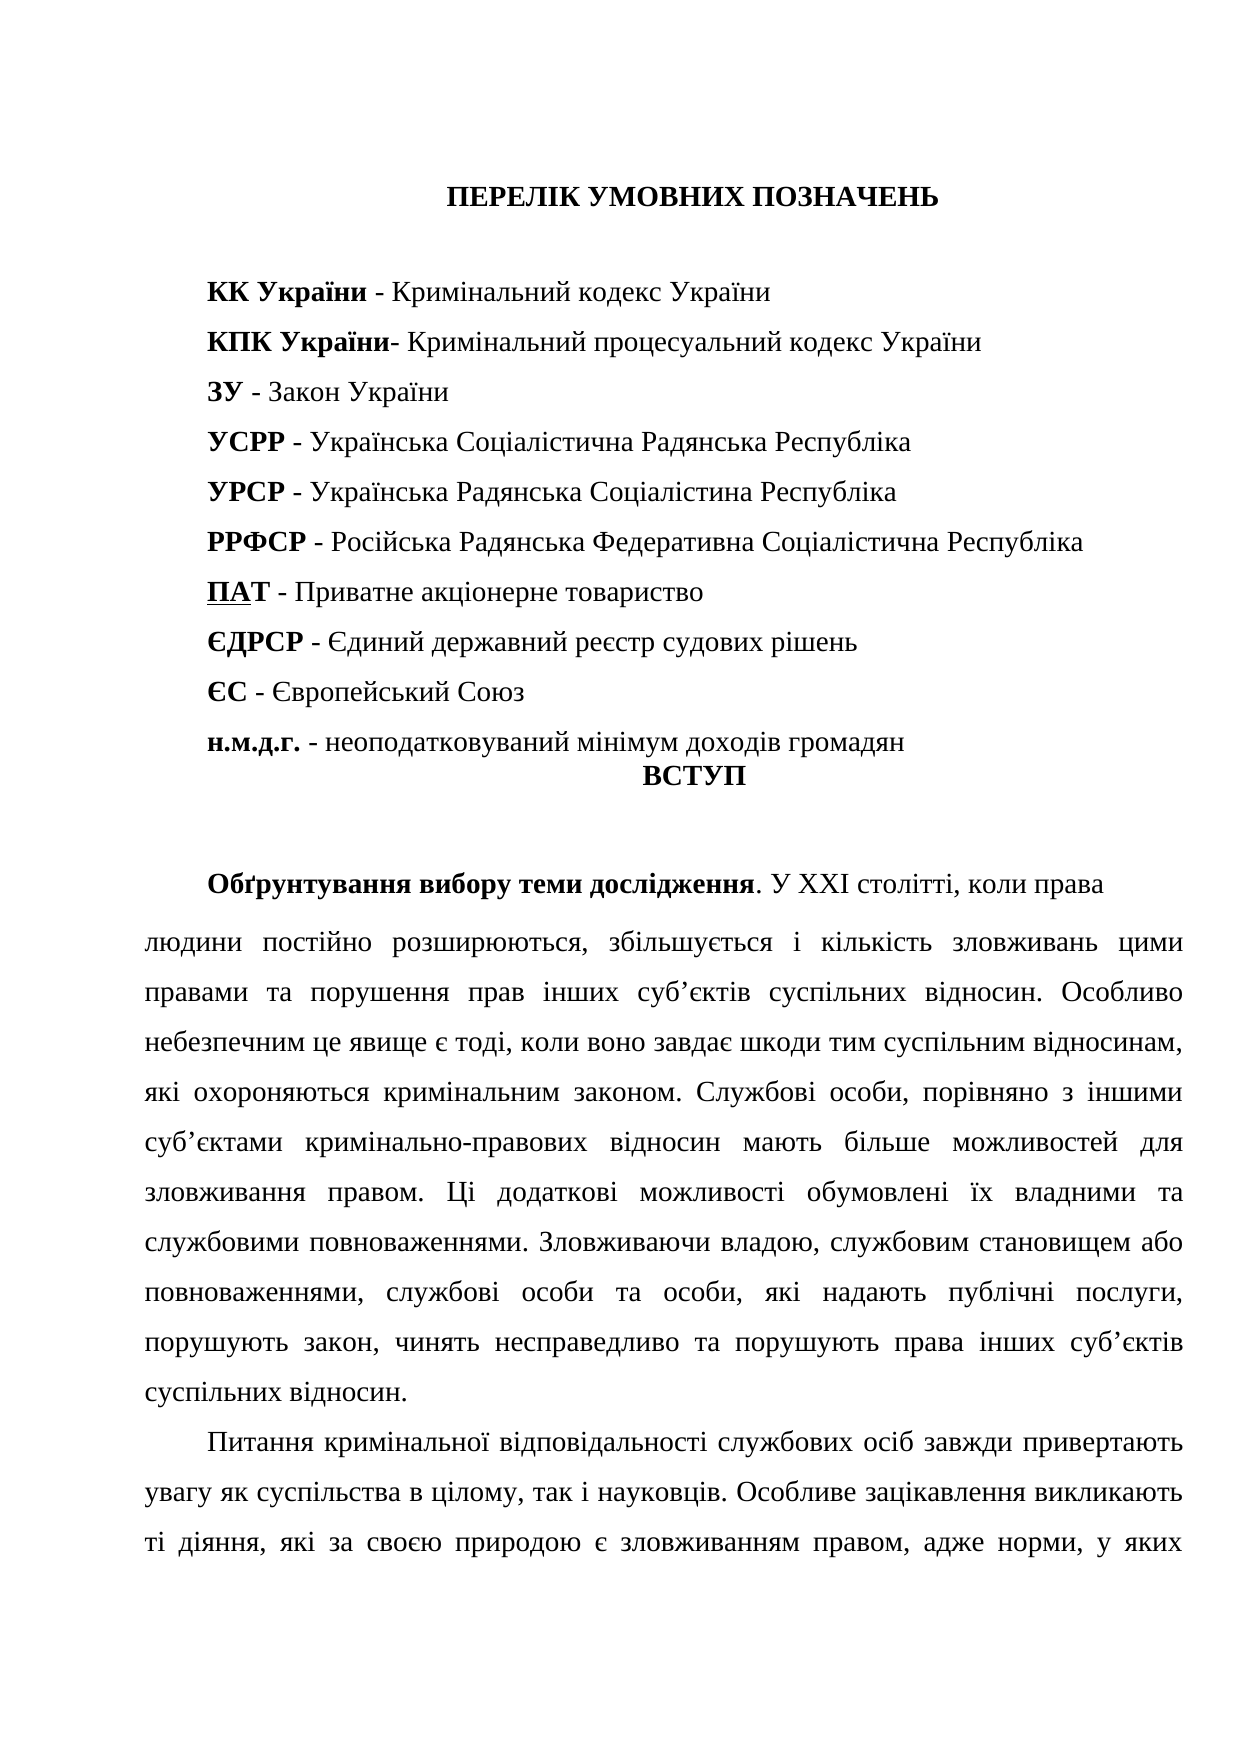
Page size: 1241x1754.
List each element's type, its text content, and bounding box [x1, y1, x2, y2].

text н.м.д.г. - неоподатковуваний мінімум доходів громадян [207, 712, 1184, 762]
text ПЕРЕЛІК УМОВНИХ ПОЗНАЧЕНЬ [446, 183, 1184, 212]
text РРФСР - Російська Радянська Федеративна Соціалістична Республіка [207, 512, 1184, 562]
text людини постійно розширюються, збільшується і кількість зловживань цими правами та порушення прав інших суб’єктів суспільних відносин. Особливо небезпечним це явище є тоді, коли воно завдає шкоди тим суспільним відносинам, які охороняються кримінальним законом. Службові особи, порівняно з іншими суб’єктами кримінально-правових відносин мають більше можливостей для зловживання правом. Ці додаткові можливості обумовлені їх владними та службовими повноваженнями. Зловживаючи владою, службовим становищем або повноваженнями, службові особи та особи, які надають публічні послуги, порушують закон, чинять несправедливо та порушують права інших суб’єктів суспільних відносин. [144, 911, 1184, 1411]
text ЄДРСР - Єдиний державний реєстр судових рішень [207, 612, 1184, 662]
text ПАТ - Приватне акціонерне товариство [207, 562, 1184, 612]
text Обґрунтування вибору теми дослідження. У XXI столітті, коли права [144, 870, 1184, 899]
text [144, 1411, 1184, 1561]
text КК України - Кримінальний кодекс України [207, 262, 1184, 312]
text ВСТУП [642, 762, 1184, 791]
text ЄС - Європейський Союз [207, 662, 1184, 712]
text УРСР - Українська Радянська Соціалістина Республіка [207, 462, 1184, 512]
text КПК України- Кримінальний процесуальний кодекс України [207, 312, 1184, 362]
text ЗУ - Закон України [207, 362, 1184, 412]
text УСРР - Українська Соціалістична Радянська Республіка [207, 412, 1184, 462]
